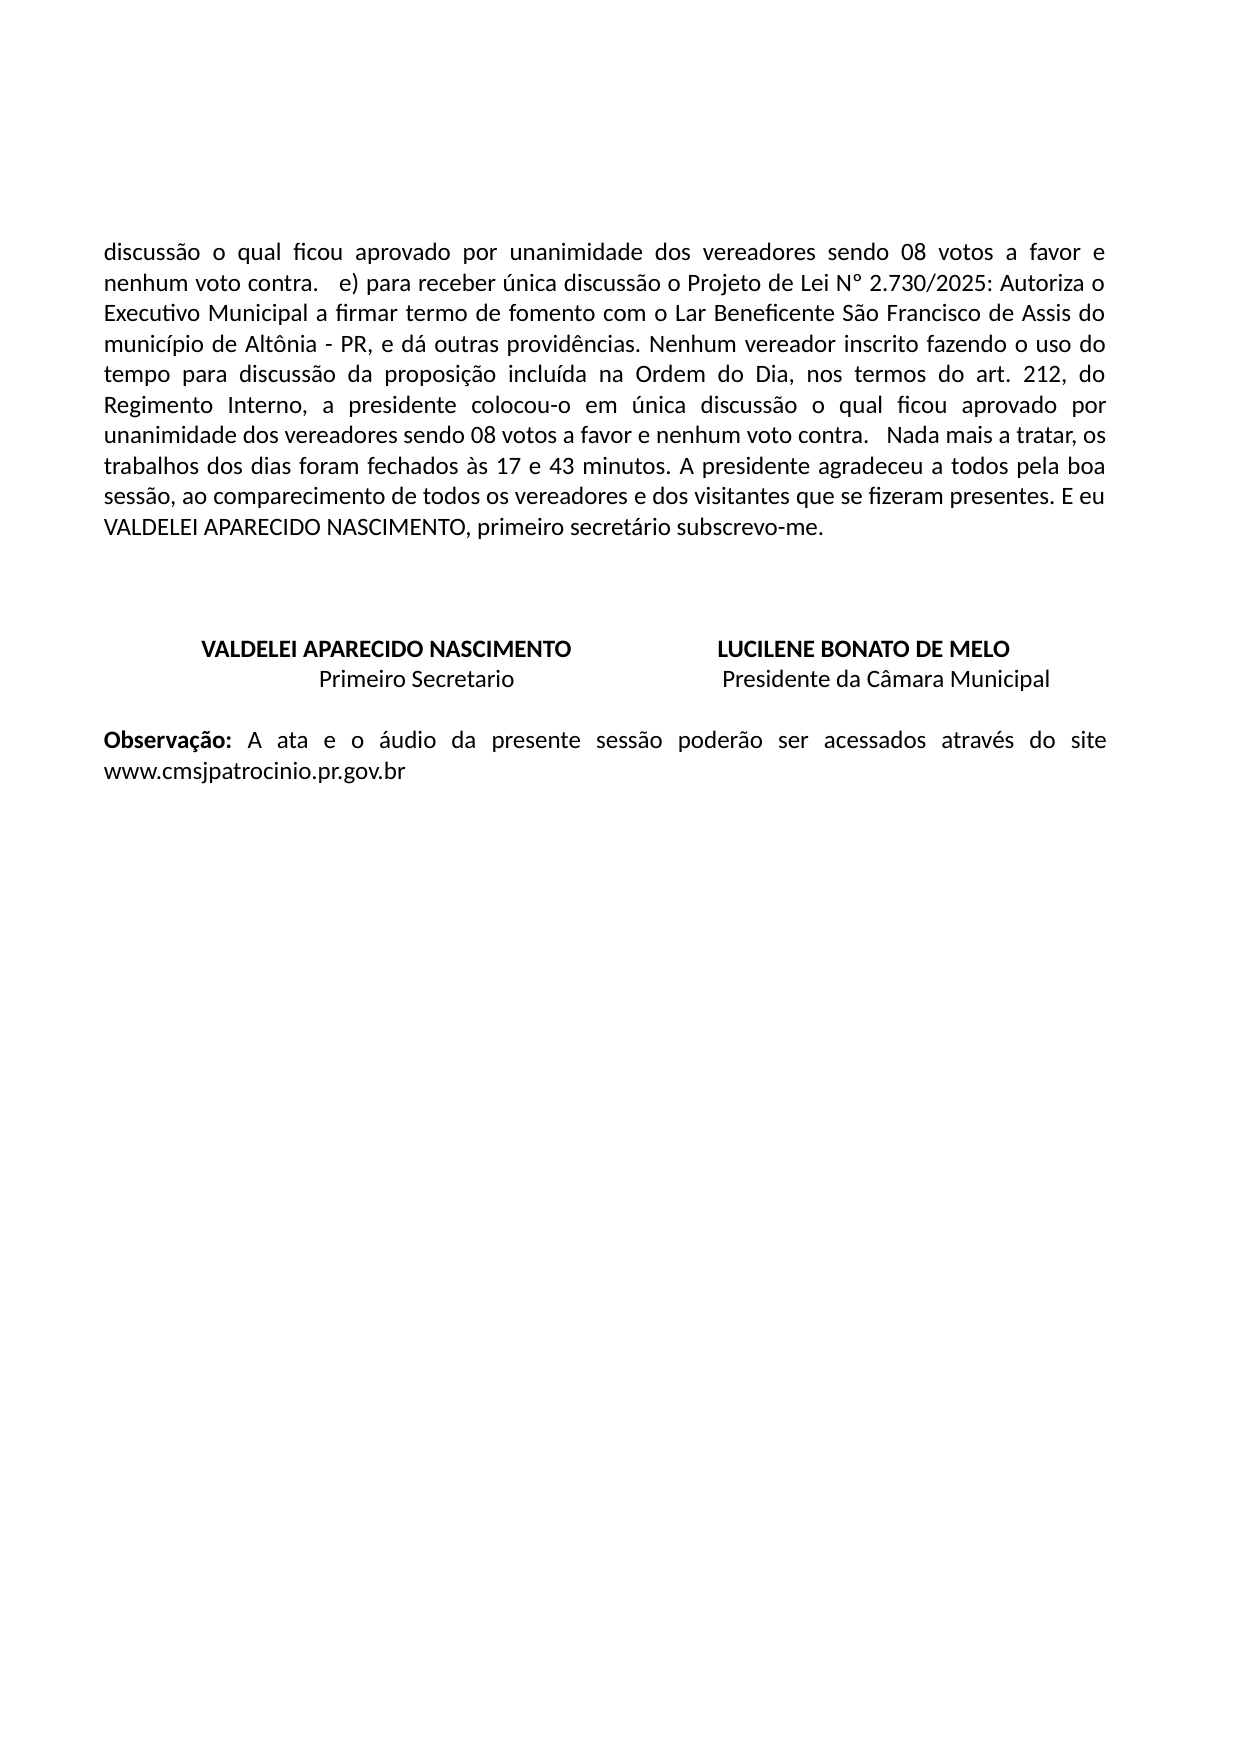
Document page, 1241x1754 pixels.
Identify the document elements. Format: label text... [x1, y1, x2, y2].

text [103, 236, 1107, 541]
text VALDELEI APARECIDO NASCIMENTO LUCILENE BONATO DE MELO [103, 633, 1107, 663]
text Primeiro Secretario Presidente da Câmara Municipal [103, 663, 1107, 694]
text Observação: A ata e o áudio da presente sessão poderão ser acessados através do site www.cmsjpatrocinio.pr.gov.br [103, 724, 1107, 786]
